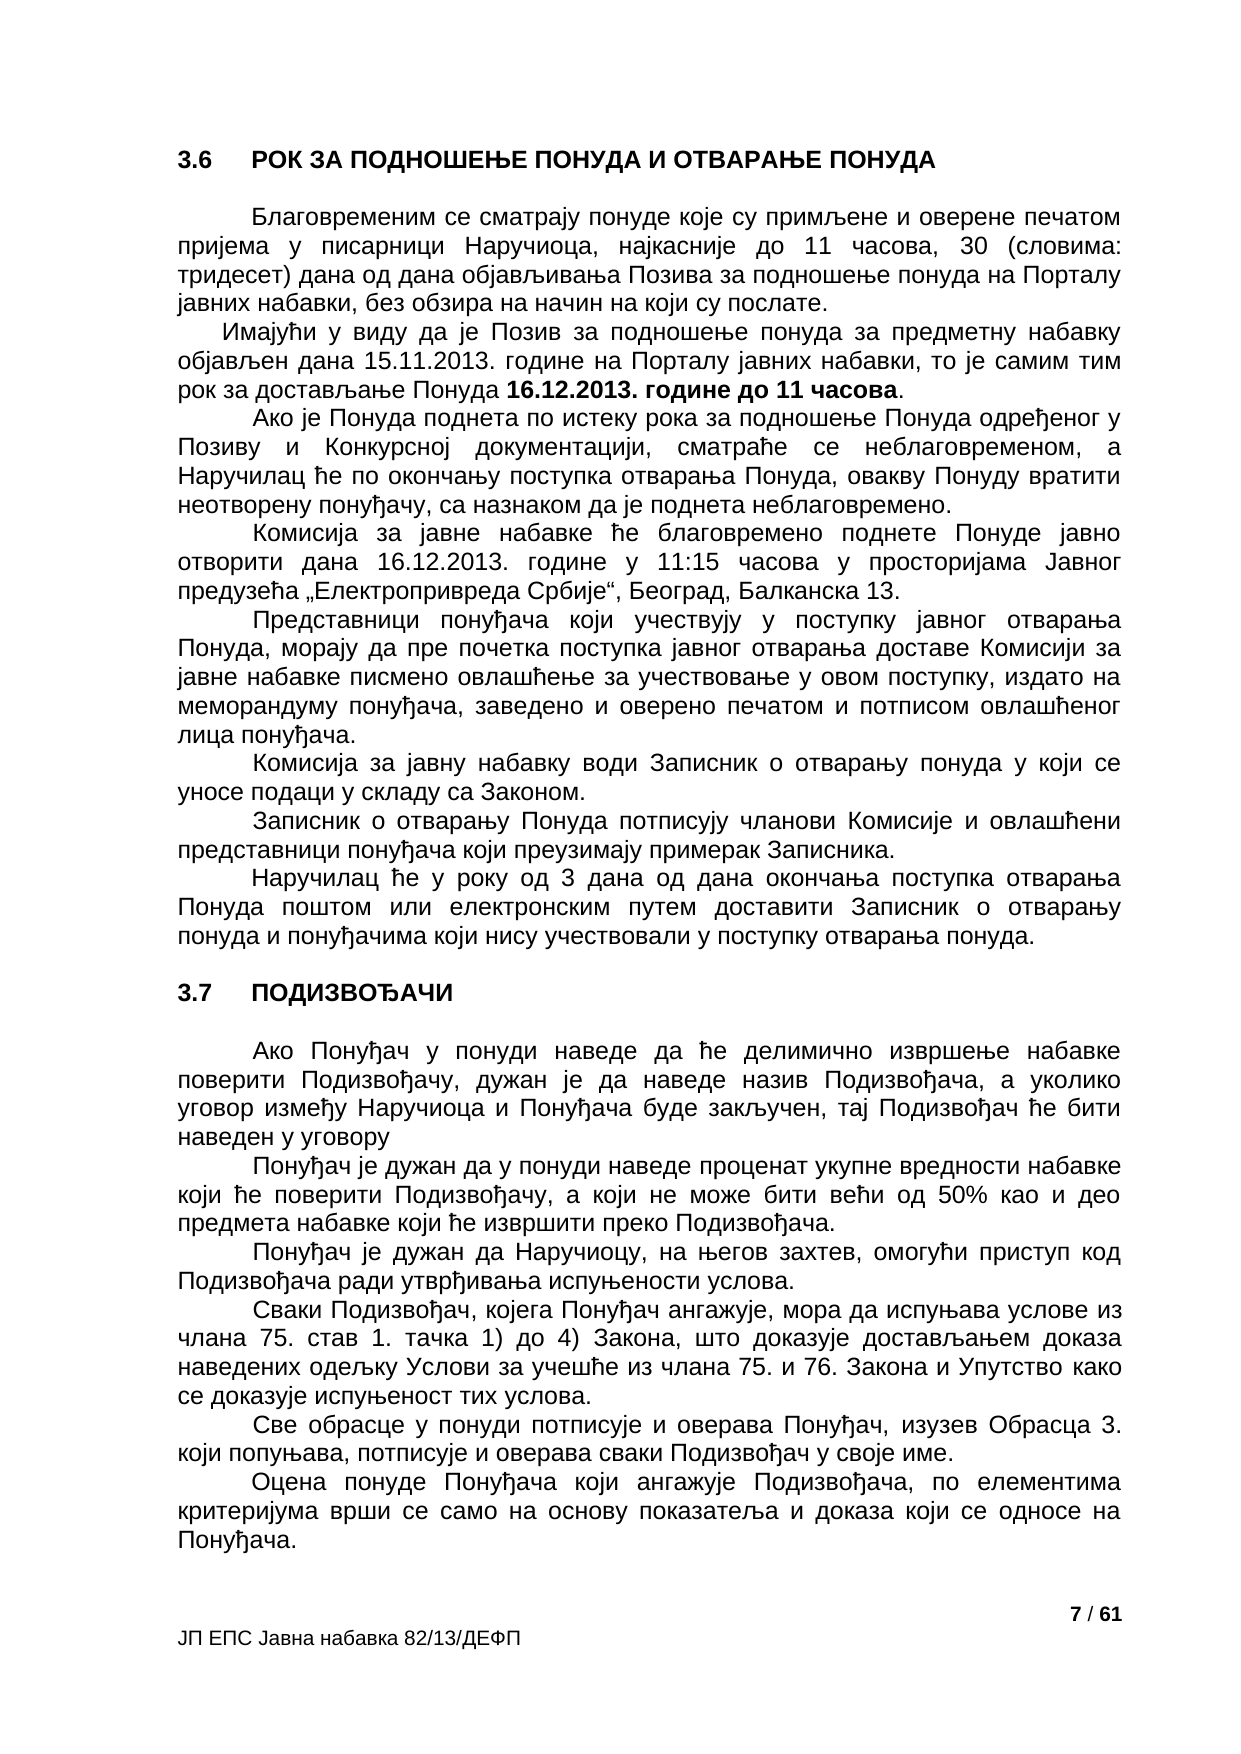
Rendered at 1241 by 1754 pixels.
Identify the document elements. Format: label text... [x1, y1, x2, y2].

text Оцена понуде Понуђача који ангажује Подизвођача, по елементима критеријума врши се само на основу показатеља и доказа који се односе на Понуђача. [177, 1467, 1122, 1553]
text Сваки Подизвођач, којега Понуђач ангажује, мора да испуњава услове из члана 75. став 1. тачка 1) до 4) Закона, што доказује достављањем доказа наведених одељку Услови за учешће из члана 75. и 76. Закона и Упутство како се доказује испуњеност тих услова. [177, 1295, 1122, 1410]
text Записник о отварању Понуда потписују чланови Комисије и овлашћени представници понуђача који преузимају примерак Записника. [177, 806, 1122, 863]
text Благовременим се сматрају понуде које су примљене и оверене печатом пријема у писарници Наручиоца, најкасније до 11 часова, 30 (словима: тридесет) дана од дана објављивања Позива за подношење понуда на Порталу јавних набавки, без обзира на начин на који су послате. [177, 202, 1122, 317]
text Понуђач је дужан да у понуди наведе проценат укупне вредности набавке који ће поверити Подизвођачу, а који не може бити већи од 50% као и део предмета набавке који ће извршити преко Подизвођача. [177, 1151, 1122, 1237]
text Ако је Понуда поднета по истеку рока за подношење Понуда одређеног у Позиву и Конкурсној документацији, сматраће се неблаговременом, а Наручилац ће по окончању поступка отварања Понуда, овакву Понуду вратити неотворену понуђачу, са назнаком да је поднета неблаговремено. [177, 403, 1122, 518]
subtitle 3.6 РОК ЗА ПОДНОШЕЊЕ ПОНУДА И ОТВАРАЊЕ ПОНУДА [177, 145, 1122, 173]
subtitle 3.7 ПОДИЗВОЂАЧИ [177, 978, 1122, 1007]
text Све обрасце у понуди потписује и оверава Понуђач, изузев Обрасца 3. који попуњава, потписује и оверава сваки Подизвођач у своје име. [177, 1410, 1122, 1467]
text Комисија за јавне набавке ће благовремено поднете Понуде јавно отворити дана 16.12.2013. године у 11:15 часова у просторијама Јавног предузећа „Електропривреда Србије“, Београд, Балканска 13. [177, 518, 1122, 605]
text Имајући у виду да је Позив за подношење понуда за предметну набавку објављен дана 15.11.2013. године на Порталу јавних набавки, то је самим тим рок за достављање Понуда 16.12.2013. године до 11 часова. [177, 317, 1122, 403]
text Понуђач је дужан да Наручиоцу, на његов захтев, омогући приступ код Подизвођача ради утврђивања испуњености услова. [177, 1237, 1122, 1295]
text Наручилац ће у року од 3 дана од дана окончања поступка отварања Понуда поштом или електронским путем доставити Записник о отварању понуда и понуђачима који нису учествовали у поступку отварања понуда. [177, 863, 1122, 950]
text Комисија за јавну набавку води Записник о отварању понуда у који се уносе подаци у складу са Законом. [177, 748, 1122, 806]
text Ако Понуђач у понуди наведе да ће делимично извршење набавке поверити Подизвођачу, дужан је да наведе назив Подизвођача, а уколико уговор између Наручиоца и Понуђача буде закључен, тај Подизвођач ће бити наведен у уговору [177, 1036, 1122, 1151]
text Представници понуђача који учествују у поступку јавног отварања Понуда, морају да пре почетка поступка јавног отварања доставе Комисији за јавне набавке писмено овлашћење за учествовање у овом поступку, издато на меморандуму понуђача, заведено и оверено печатом и потписом овлашћеног лица понуђача. [177, 605, 1122, 748]
